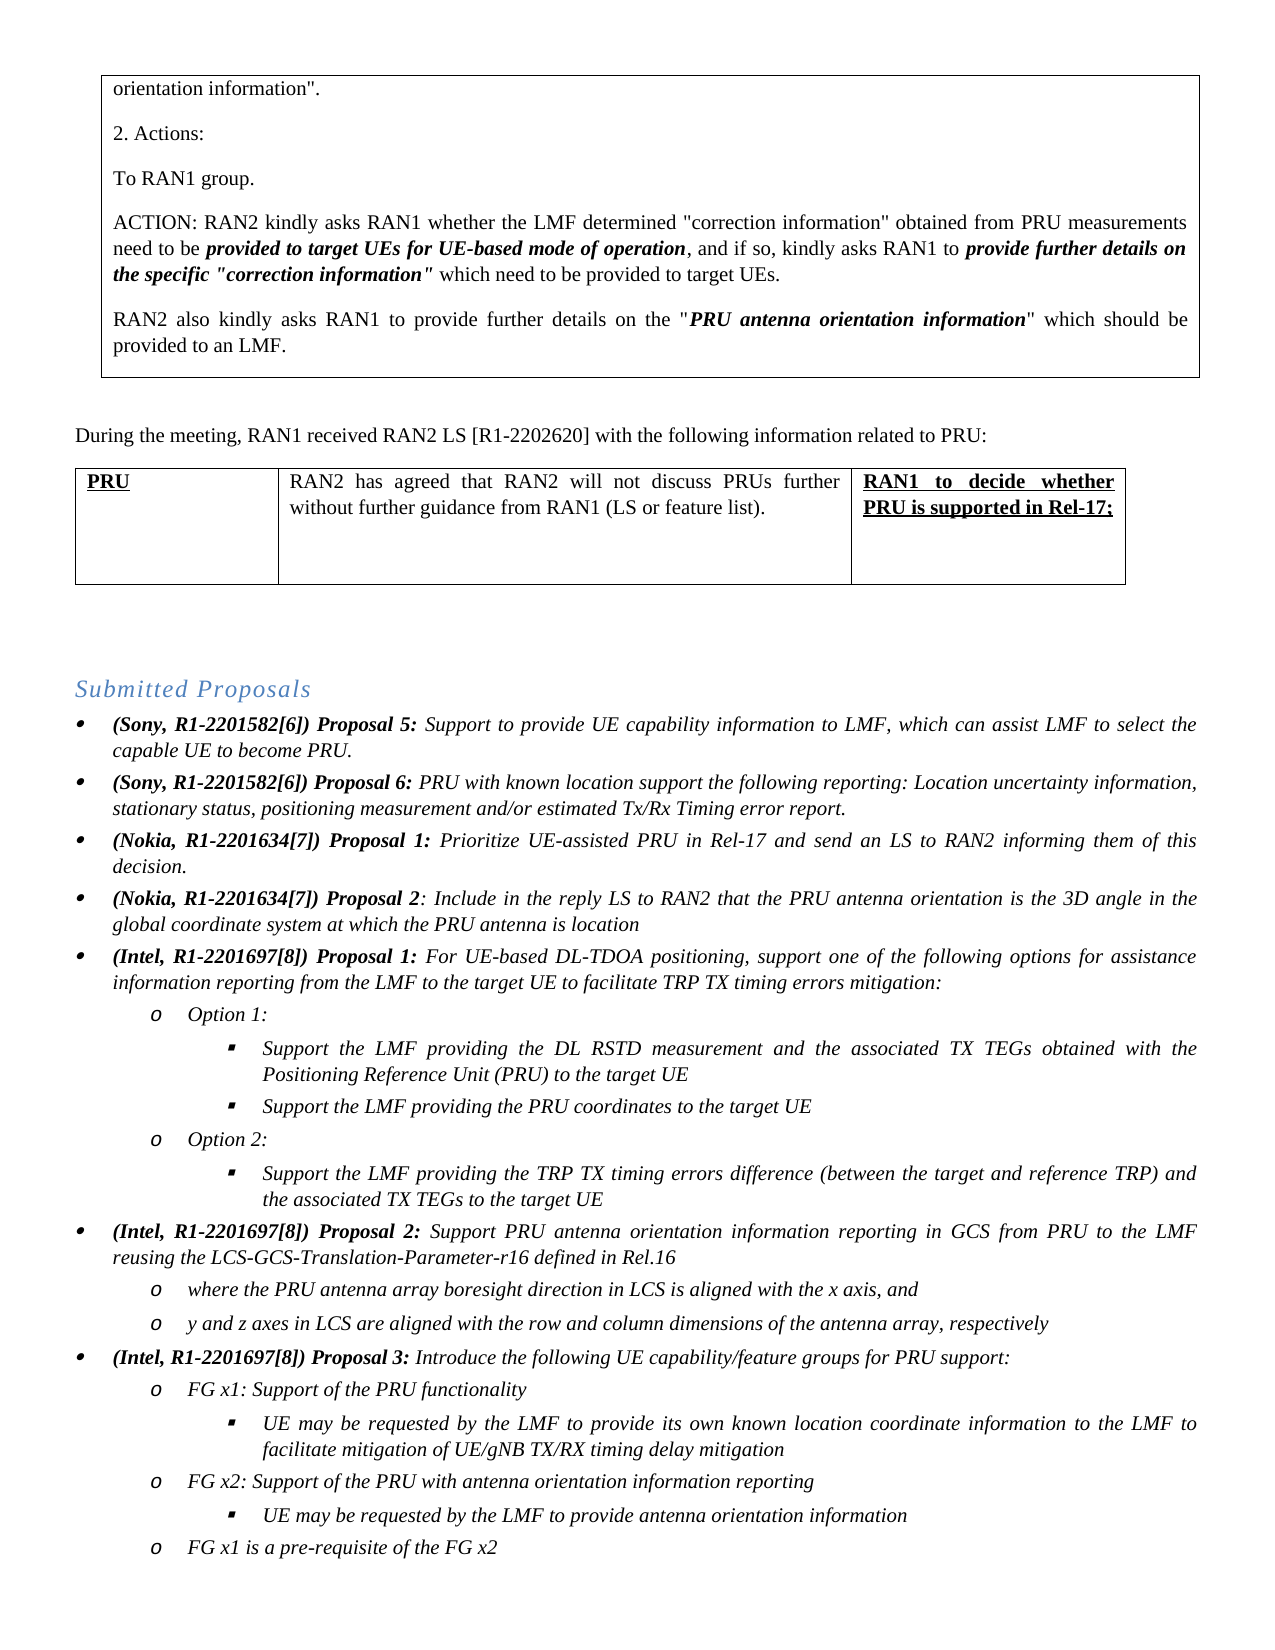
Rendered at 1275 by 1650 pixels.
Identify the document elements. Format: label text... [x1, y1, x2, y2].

list where the PRU antenna array boresight direction in LCS is aligned with the x axis, and [150, 1277, 1200, 1303]
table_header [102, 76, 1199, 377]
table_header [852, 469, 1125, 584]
list UE may be requested by the LMF to provide antenna orientation information [225, 1503, 1200, 1527]
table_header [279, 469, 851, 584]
list (Nokia, R1-2201634[7]) Proposal 1: Prioritize UE-assisted PRU in Rel-17 and send an LS to RAN2 informing them of this decision. [75, 828, 1200, 878]
list Support the LMF providing the TRP TX timing errors difference (between the target and reference TRP) and the associated TX TEGs to the target UE [225, 1161, 1200, 1211]
list Option 2: [150, 1127, 1200, 1152]
list FG x1: Support of the PRU functionality [150, 1377, 1200, 1403]
list Submitted Proposals [75, 674, 1200, 703]
list (Sony, R1-2201582[6]) Proposal 6: PRU with known location support the following reporting: Location uncertainty information, stationary status, positioning measurement and/or estimated Tx/Rx Timing error report. [75, 770, 1200, 820]
list (Intel, R1-2201697[8]) Proposal 1: For UE-based DL-TDOA positioning, support one of the following options for assistance information reporting from the LMF to the target UE to facilitate TRP TX timing errors mitigation: [75, 944, 1200, 994]
list (Intel, R1-2201697[8]) Proposal 2: Support PRU antenna orientation information reporting in GCS from PRU to the LMF reusing the LCS-GCS-Translation-Parameter-r16 defined in Rel.16 [75, 1219, 1200, 1269]
list (Sony, R1-2201582[6]) Proposal 5: Support to provide UE capability information to LMF, which can assist LMF to select the capable UE to become PRU. [75, 712, 1200, 762]
list Support the LMF providing the DL RSTD measurement and the associated TX TEGs obtained with the Positioning Reference Unit (PRU) to the target UE [225, 1036, 1200, 1086]
list FG x1 is a pre-requisite of the FG x2 [150, 1535, 1200, 1561]
list (Intel, R1-2201697[8]) Proposal 3: Introduce the following UE capability/feature groups for PRU support: [75, 1345, 1200, 1369]
list FG x2: Support of the PRU with antenna orientation information reporting [150, 1469, 1200, 1495]
list y and z axes in LCS are aligned with the row and column dimensions of the antenna array, respectively [150, 1311, 1200, 1337]
list Support the LMF providing the PRU coordinates to the target UE [225, 1094, 1200, 1118]
list UE may be requested by the LMF to provide its own known location coordinate information to the LMF to facilitate mitigation of UE/gNB TX/RX timing delay mitigation [225, 1411, 1200, 1461]
list (Nokia, R1-2201634[7]) Proposal 2: Include in the reply LS to RAN2 that the PRU antenna orientation is the 3D angle in the global coordinate system at which the PRU antenna is location [75, 886, 1200, 936]
list Option 1: [150, 1002, 1200, 1028]
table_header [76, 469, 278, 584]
text During the meeting, RAN1 received RAN2 LS [R1-2202620] with the following information related to PRU: [75, 423, 1200, 447]
